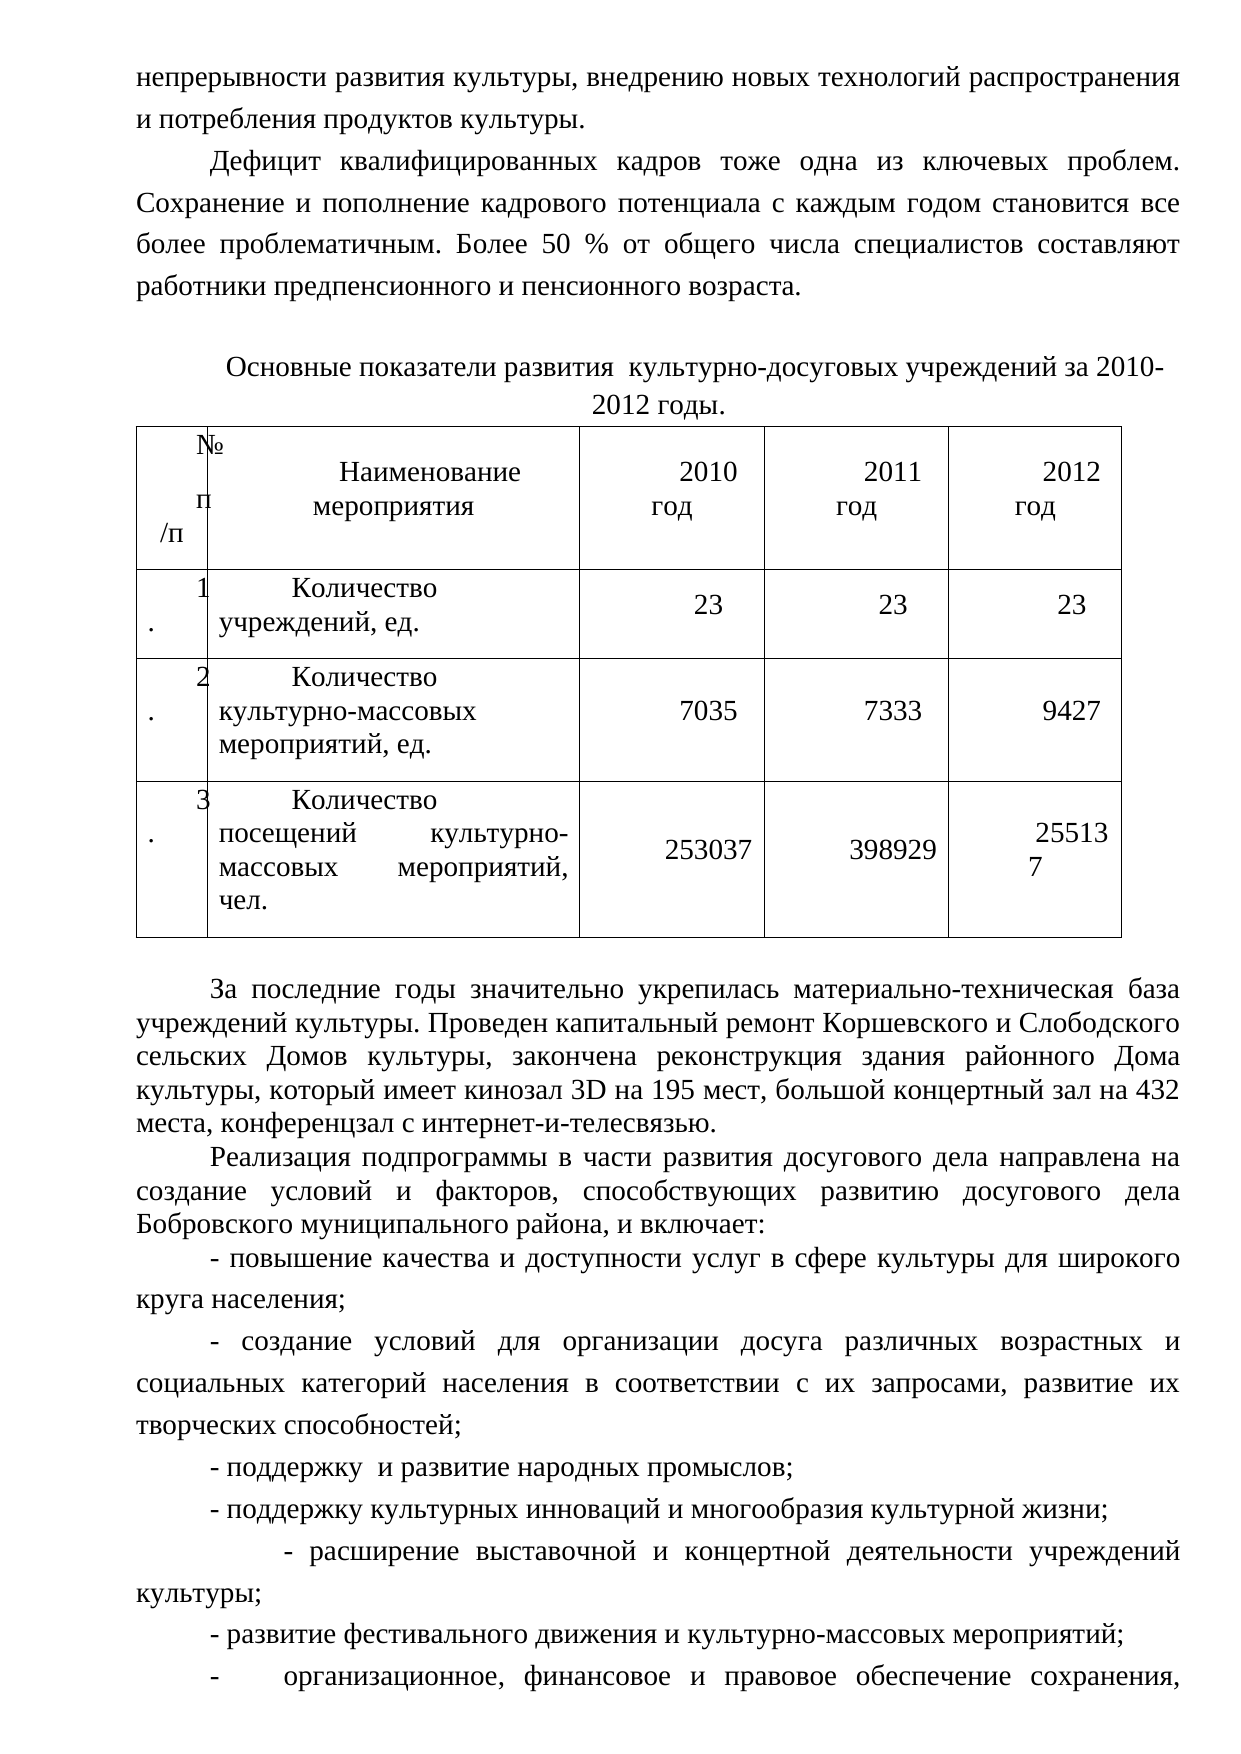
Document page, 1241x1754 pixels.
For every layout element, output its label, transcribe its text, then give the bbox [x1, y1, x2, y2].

table_cell 7333 [765, 659, 948, 781]
table_cell 23 [949, 570, 1121, 658]
table_cell Количество культурно-массовых мероприятий, ед. [208, 659, 579, 781]
table_header 2010 год [580, 427, 764, 569]
table_header № п/п [137, 427, 207, 569]
text - поддержку культурных инноваций и многообразия культурной жизни; [136, 1491, 1181, 1524]
table_cell 9427 [949, 659, 1121, 781]
table_header 2011 год [765, 427, 948, 569]
text - расширение выставочной и концертной деятельности учреждений культуры; [136, 1533, 1181, 1608]
table_header Наименование мероприятия [208, 427, 579, 569]
table_cell Количество посещений культурно-массовых мероприятий, чел. [208, 782, 579, 937]
text Дефицит квалифицированных кадров тоже одна из ключевых проблем. Сохранение и пополнение кадрового потенциала с каждым годом становится все более проблематичным. Более 50 % от общего числа специалистов составляют работники предпенсионного и пенсионного возраста. [136, 143, 1181, 302]
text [136, 1658, 1181, 1692]
table_cell 3. [137, 782, 207, 937]
text - развитие фестивального движения и культурно-массовых мероприятий; [136, 1617, 1181, 1650]
text - повышение качества и доступности услуг в сфере культуры для широкого круга населения; [136, 1240, 1181, 1315]
list Основные показатели развития культурно-досуговых учреждений за 2010-2012 годы. [136, 349, 1181, 421]
text - создание условий для организации досуга различных возрастных и социальных категорий населения в соответствии с их запросами, развитие их творческих способностей; [136, 1323, 1181, 1441]
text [136, 59, 1181, 134]
table_cell 2. [137, 659, 207, 781]
table_cell 398929 [765, 782, 948, 937]
text - поддержку и развитие народных промыслов; [136, 1449, 1181, 1483]
text За последние годы значительно укрепилась материально-техническая база учреждений культуры. Проведен капитальный ремонт Коршевского и Слободского сельских Домов культуры, закончена реконструкция здания районного Дома культуры, который имеет кинозал 3D на 195 мест, большой концертный зал на 432 места, конференцзал с интернет-и-телесвязью. [136, 971, 1181, 1139]
table_cell Количество учреждений, ед. [208, 570, 579, 658]
text Реализация подпрограммы в части развития досугового дела направлена на создание условий и факторов, способствующих развитию досугового дела Бобровского муниципального района, и включает: [136, 1139, 1181, 1240]
table_cell 7035 [580, 659, 764, 781]
table_cell 23 [580, 570, 764, 658]
table_cell 23 [765, 570, 948, 658]
table_cell 253037 [580, 782, 764, 937]
table_cell 255137 [949, 782, 1121, 937]
table_header 2012 год [949, 427, 1121, 569]
table_cell 1. [137, 570, 207, 658]
